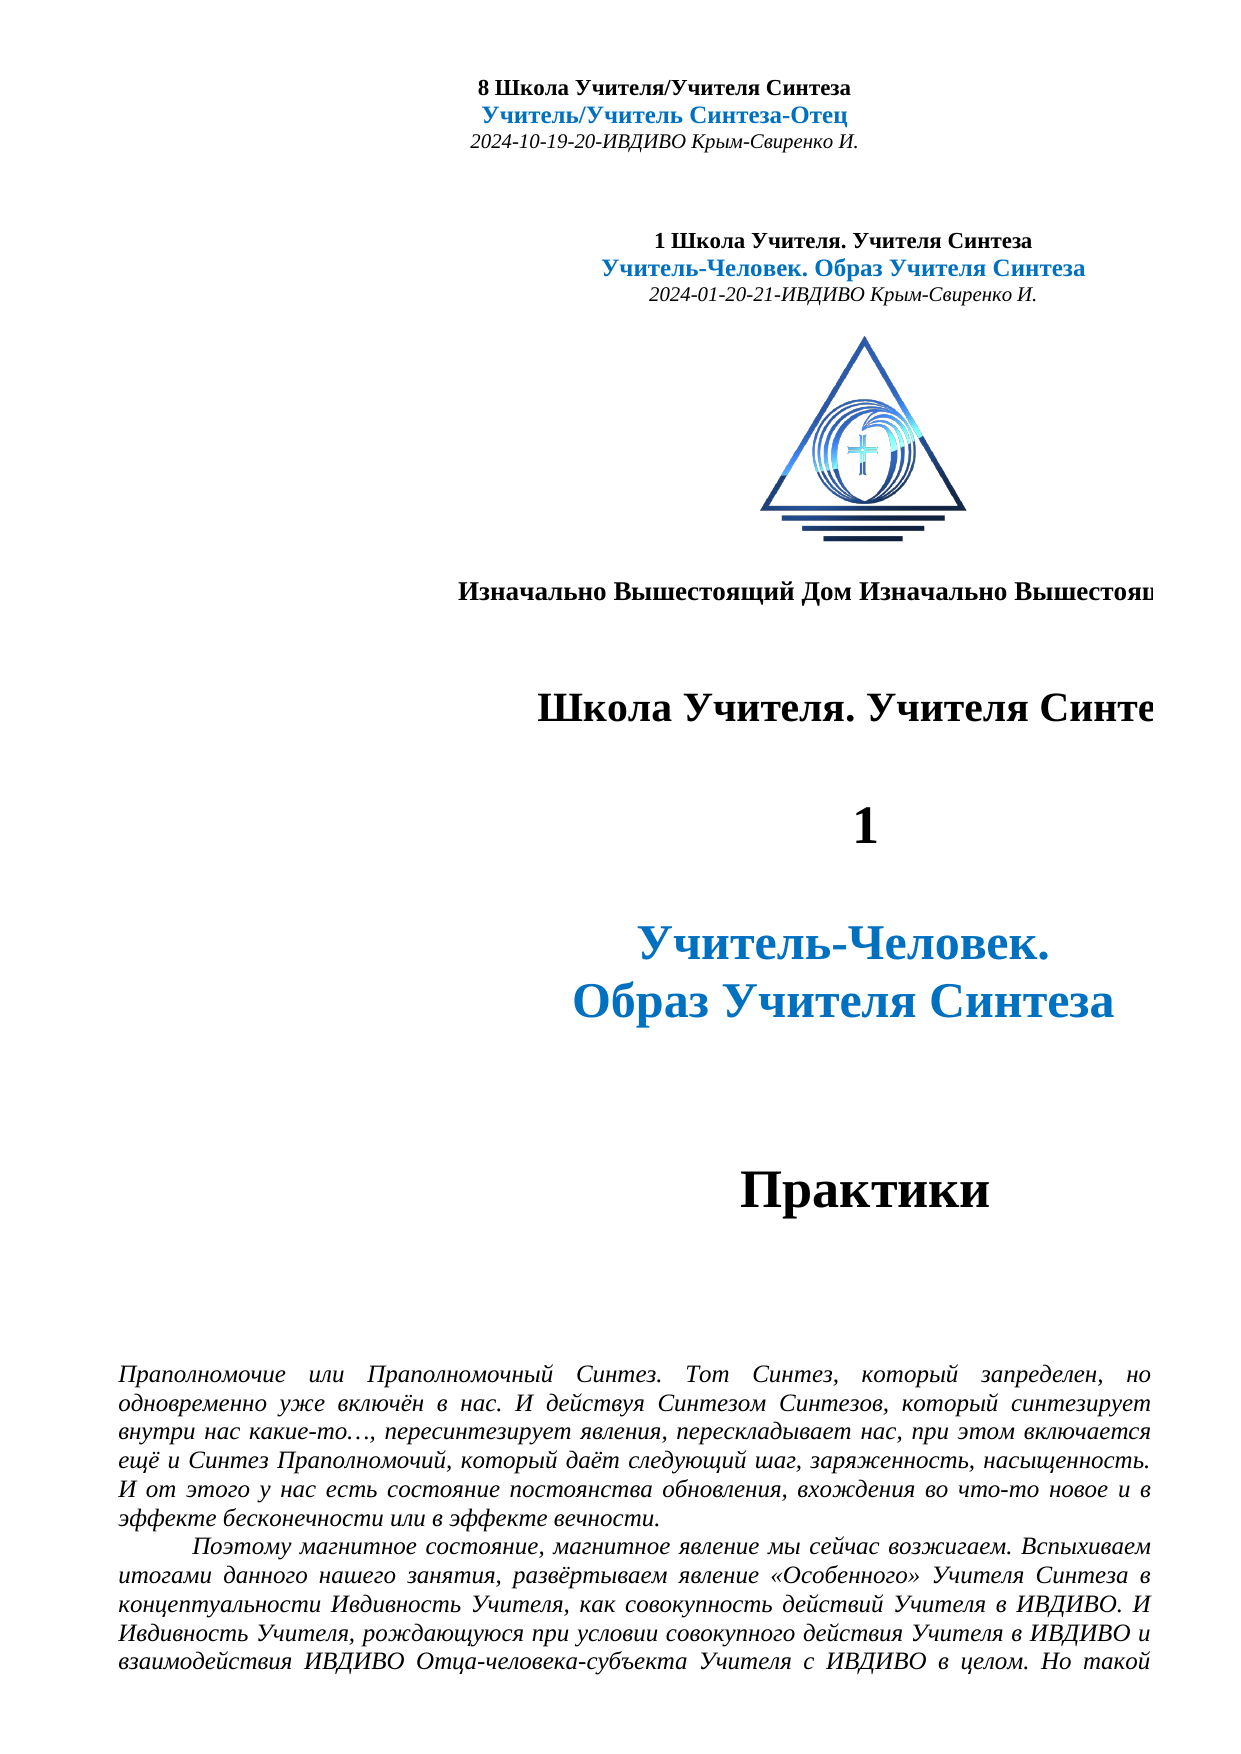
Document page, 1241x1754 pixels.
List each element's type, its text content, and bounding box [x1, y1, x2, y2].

text Поэтому магнитное состояние, магнитное явление мы сейчас возжигаем. Вспыхиваем итогами данного нашего занятия, развёртываем явление «Особенного» Учителя Синтеза в концептуальности Ивдивность Учителя, как совокупность действий Учителя в ИВДИВО. И Ивдивность Учителя, рождающуюся при условии совокупного действия Учителя в ИВДИВО и взаимодействия ИВДИВО Отца-человека-субъекта Учителя с ИВДИВО в целом. Но такой момент: включается именно такой вот триггер – это дела. Это дела, это действия Учителя, это применение Учителя, это его уже реализация. И в этом возжигании мы возжигаемся итогами данной работы, данной практики. [118, 1531, 1152, 1675]
text Дальше, Синтез Синтезов и Синтез Праполномочного Синтеза, то есть Синтез, который взращивает в нас следующую…, вот поступенное взрастание – что такое Праполномочие или Праполномочный Синтез. Тот Синтез, который запределен, но одновременно уже включён в нас. И действуя Синтезом Синтезов, который синтезирует внутри нас какие-то…, пересинтезирует явления, перескладывает нас, при этом включается ещё и Синтез Праполномочий, который даёт следующий шаг, заряженность, насыщенность. И от этого у нас есть состояние постоянства обновления, вхождения во что-то новое и в эффекте бесконечности или в эффекте вечности. [118, 1359, 1152, 1531]
